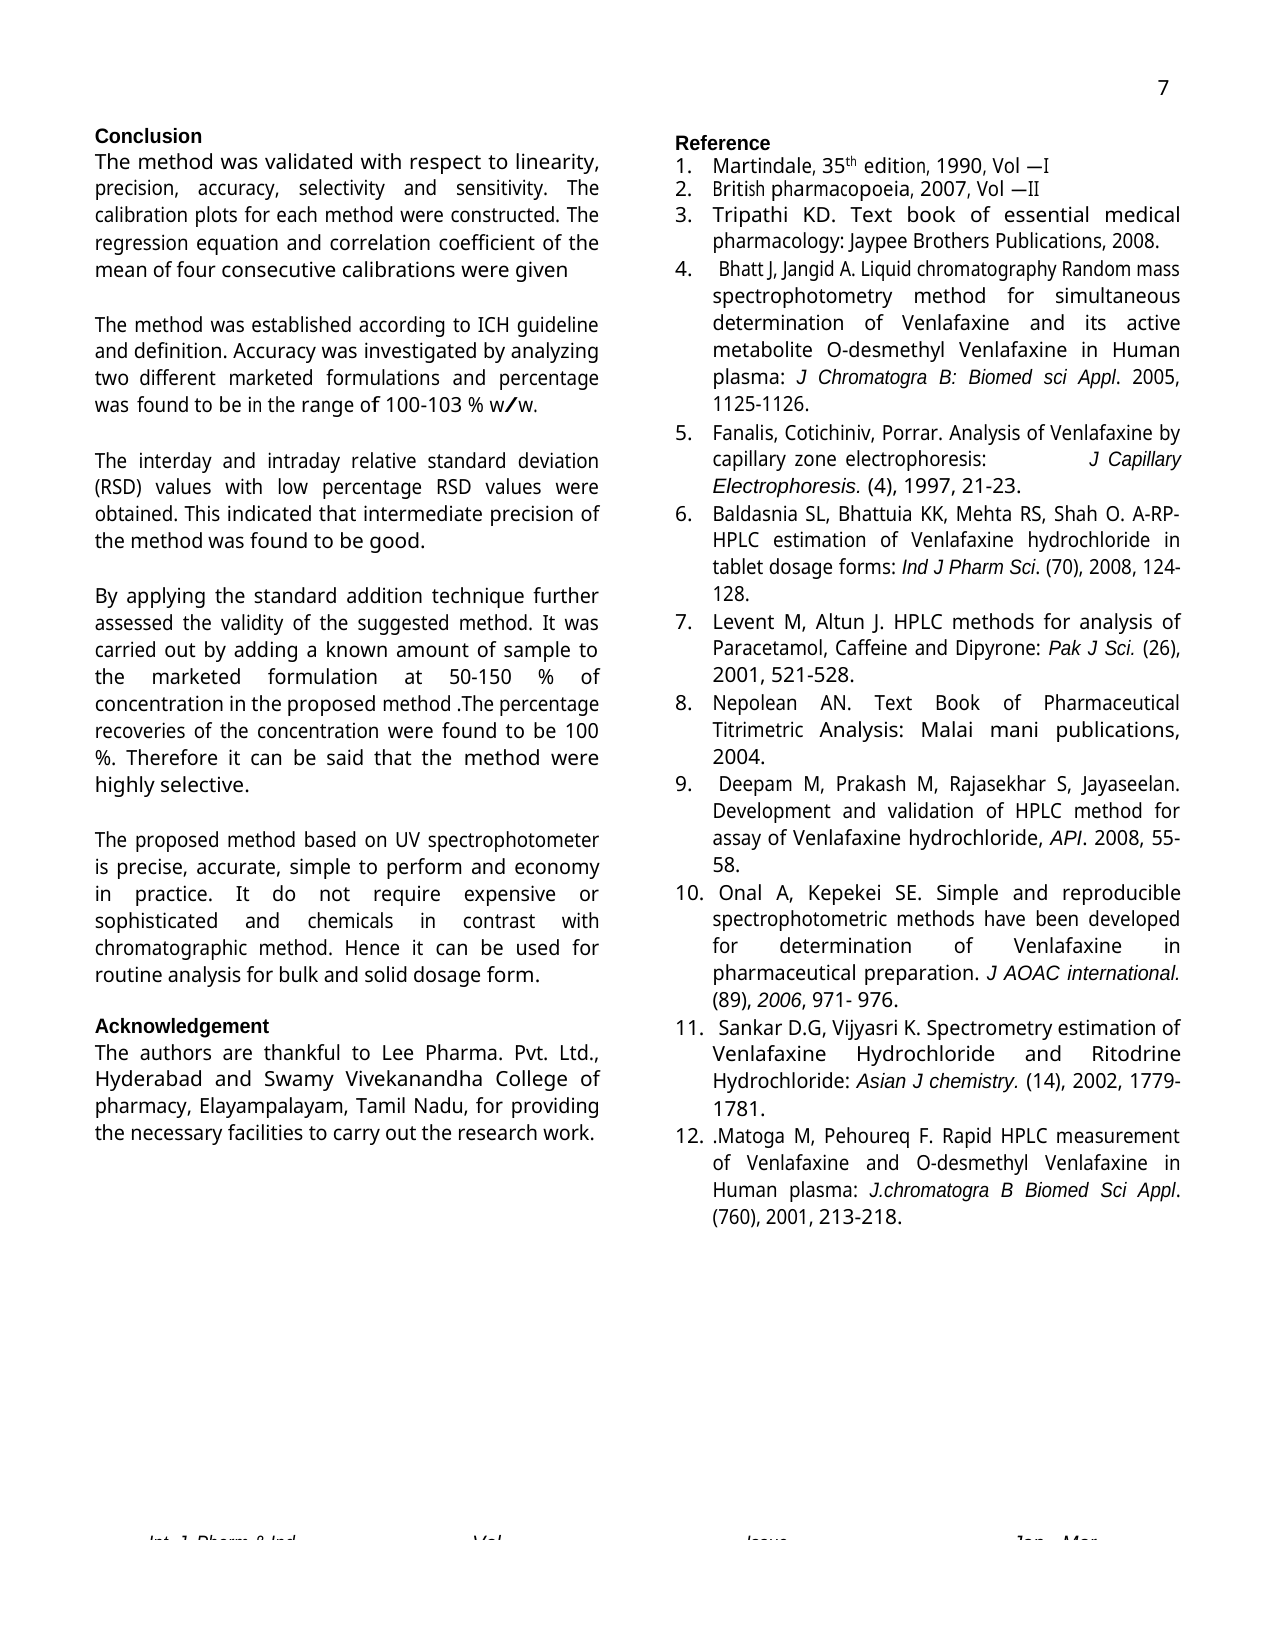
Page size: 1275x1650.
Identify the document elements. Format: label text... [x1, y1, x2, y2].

subtitle Reference [675, 132, 1202, 155]
text By applying the standard addition technique further assessed the validity of the suggested method. It was carried out by adding a known amount of sample to the marketed formulation at 50-150 % of concentration in the proposed method .The percentage recoveries of the concentration were found to be 100 %. Therefore it can be said that the method were highly selective. [94, 582, 599, 799]
list Bhatt J, Jangid A. Liquid chromatography Random mass spectrophotometry method for simultaneous determination of Venlafaxine and its active metabolite O-desmethyl Venlafaxine in Human plasma: J Chromatogra B: Biomed sci Appl. 2005, 1125-1126. [675, 255, 1181, 418]
list British pharmacopoeia, 2007, Vol –II [675, 178, 1202, 201]
list Baldasnia SL, Bhattuia KK, Mehta RS, Shah O. A-RP- HPLC estimation of Venlafaxine hydrochloride in tablet dosage forms: Ind J Pharm Sci. (70), 2008, 124-128. [675, 499, 1181, 608]
list Tripathi KD. Text book of essential medical pharmacology: Jaypee Brothers Publications, 2008. [675, 201, 1181, 255]
subtitle Conclusion [94, 124, 604, 148]
list Fanalis, Cotichiniv, Porrar. Analysis of Venlafaxine by capillary zone electrophoresis: J Capillary Electrophoresis. (4), 1997, 21-23. [675, 418, 1181, 499]
text The interday and intraday relative standard deviation (RSD) values with low percentage RSD values were obtained. This indicated that intermediate precision of the method was found to be good. [94, 447, 600, 555]
list Deepam M, Prakash M, Rajasekhar S, Jayaseelan. Development and validation of HPLC method for assay of Venlafaxine hydrochloride, API. 2008, 55-58. [675, 770, 1181, 878]
subtitle Acknowledgement [94, 1015, 604, 1038]
list Martindale, 35th edition, 1990, Vol –I [675, 155, 1202, 178]
list Nepolean AN. Text Book of Pharmaceutical Titrimetric Analysis: Malai mani publications, 2004. [675, 689, 1180, 770]
list .Matoga M, Pehoureq F. Rapid HPLC measurement of Venlafaxine and O-desmethyl Venlafaxine in Human plasma: J.chromatogra B Biomed Sci Appl. (760), 2001, 213-218. [675, 1122, 1181, 1230]
list Levent M, Altun J. HPLC methods for analysis of Paracetamol, Caffeine and Dipyrone: Pak J Sci. (26), 2001, 521-528. [675, 608, 1181, 689]
text The authors are thankful to Lee Pharma. Pvt. Ltd., Hyderabad and Swamy Vivekanandha College of pharmacy, Elayampalayam, Tamil Nadu, for providing the necessary facilities to carry out the research work. [94, 1039, 600, 1147]
list Onal A, Kepekei SE. Simple and reproducible spectrophotometric methods have been developed for determination of Venlafaxine in pharmaceutical preparation. J AOAC international. (89), 2006, 971- 976. [675, 878, 1181, 1014]
list Sankar D.G, Vijyasri K. Spectrometry estimation of Venlafaxine Hydrochloride and Ritodrine Hydrochloride: Asian J chemistry. (14), 2002, 1779- 1781. [675, 1014, 1181, 1122]
text The proposed method based on UV spectrophotometer is precise, accurate, simple to perform and economy in practice. It do not require expensive or sophisticated and chemicals in contrast with chromatographic method. Hence it can be used for routine analysis for bulk and solid dosage form. [94, 826, 600, 989]
text The method was validated with respect to linearity, precision, accuracy, selectivity and sensitivity. The calibration plots for each method were constructed. The regression equation and correlation coefficient of the mean of four consecutive calibrations were given [94, 148, 600, 283]
text The method was established according to ICH guideline and definition. Accuracy was investigated by analyzing two different marketed formulations and percentage was found to be in the range of 100-103 % w/w. [94, 311, 599, 419]
